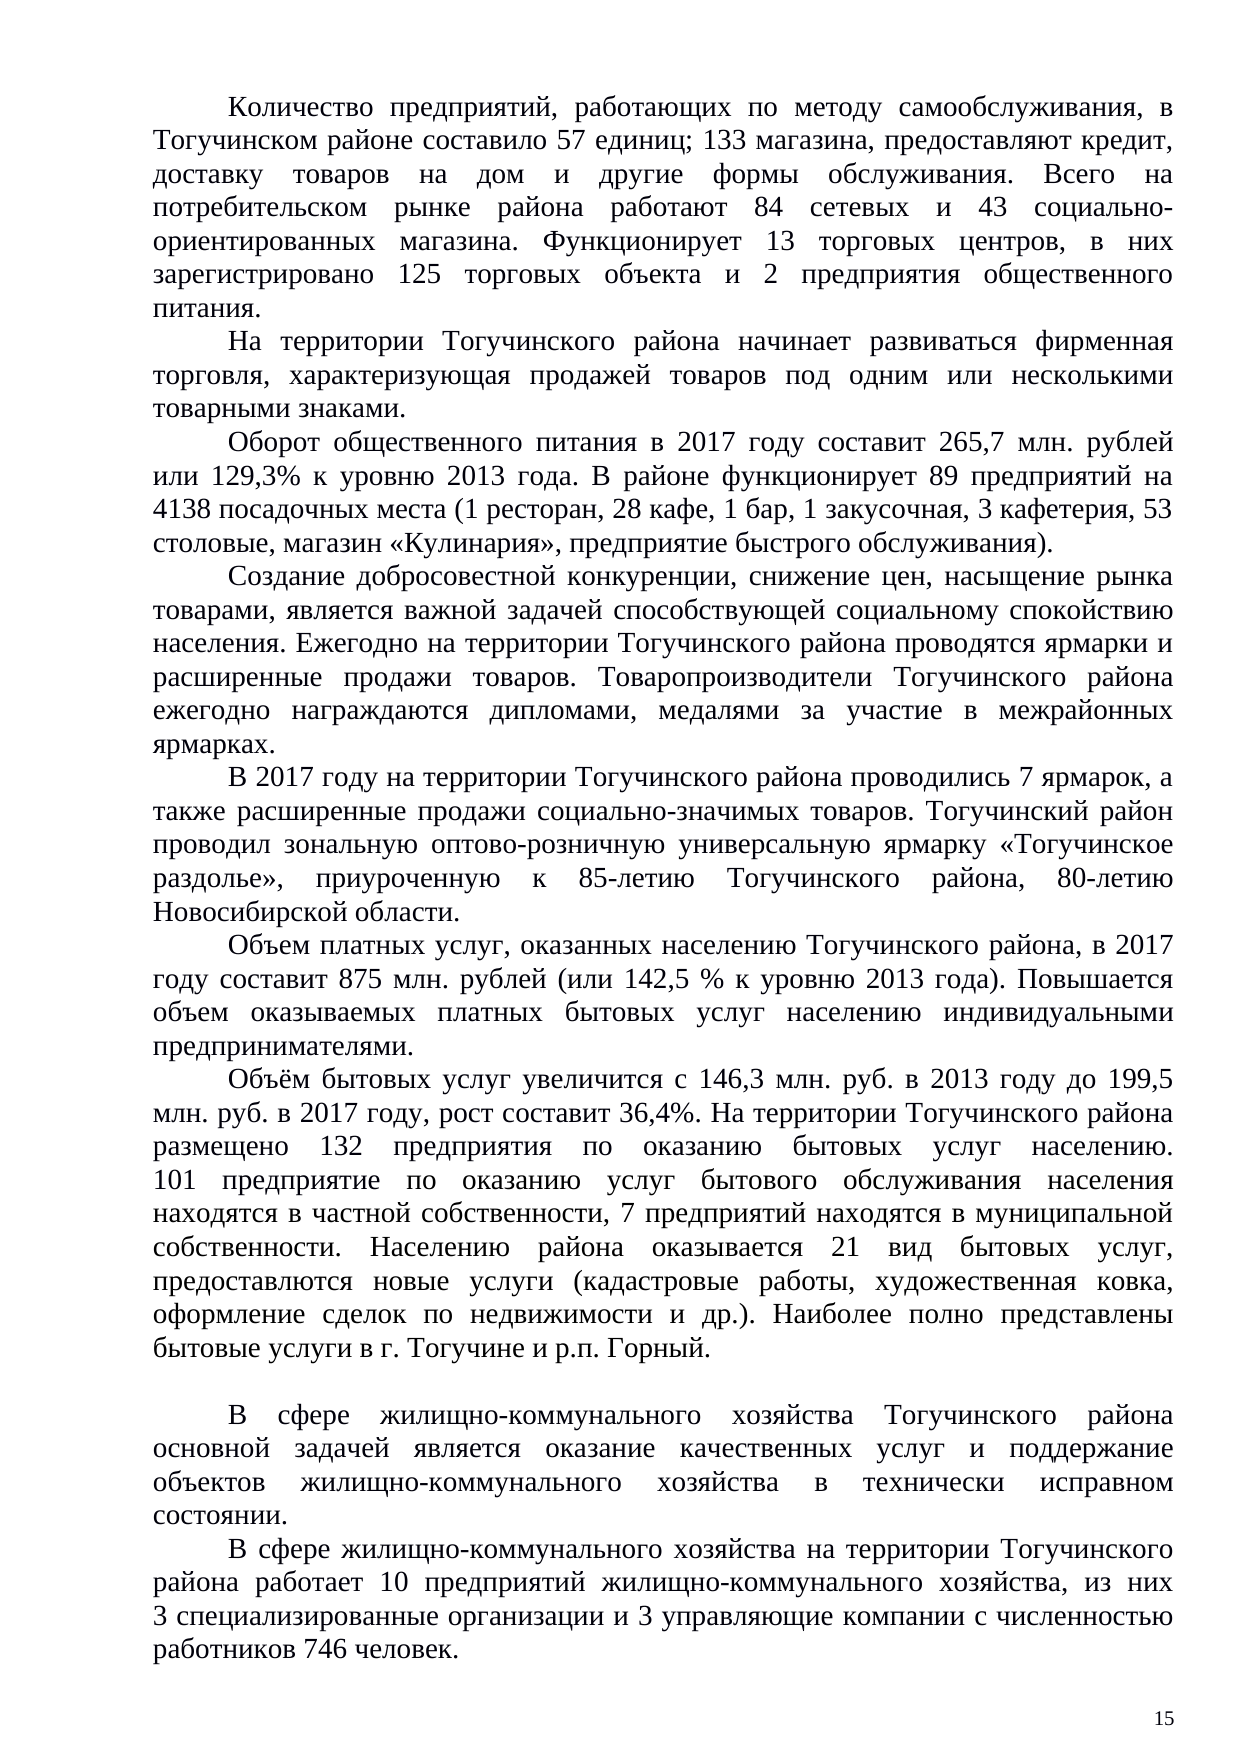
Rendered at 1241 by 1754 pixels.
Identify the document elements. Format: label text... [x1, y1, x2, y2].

text В сфере жилищно-коммунального хозяйства на территории Тогучинского района работает 10 предприятий жилищно-коммунального хозяйства, из них 3 специализированные организации и 3 управляющие компании с численностью работников 746 человек. [153, 1531, 1174, 1665]
text Оборот общественного питания в 2017 году составит 265,7 млн. рублей или 129,3% к уровню 2013 года. В районе функционирует 89 предприятий на 4138 посадочных места (1 ресторан, 28 кафе, 1 бар, 1 закусочная, 3 кафетерия, 53 столовые, магазин «Кулинария», предприятие быстрого обслуживания). [153, 424, 1174, 558]
text На территории Тогучинского района начинает развиваться фирменная торговля, характеризующая продажей товаров под одним или несколькими товарными знаками. [153, 323, 1174, 424]
text В сфере жилищно-коммунального хозяйства Тогучинского района основной задачей является оказание качественных услуг и поддержание объектов жилищно-коммунального хозяйства в технически исправном состоянии. [153, 1397, 1174, 1531]
text Объём бытовых услуг увеличится с 146,3 млн. руб. в 2013 году до 199,5 млн. руб. в 2017 году, рост составит 36,4%. На территории Тогучинского района размещено 132 предприятия по оказанию бытовых услуг населению. 101 предприятие по оказанию услуг бытового обслуживания населения находятся в частной собственности, 7 предприятий находятся в муниципальной собственности. Населению района оказывается 21 вид бытовых услуг, предоставлются новые услуги (кадастровые работы, художественная ковка, оформление сделок по недвижимости и др.). Наиболее полно представлены бытовые услуги в г. Тогучине и р.п. Горный. [153, 1061, 1174, 1363]
text Количество предприятий, работающих по методу самообслуживания, в Тогучинском районе составило 57 единиц; 133 магазина, предоставляют кредит, доставку товаров на дом и другие формы обслуживания. Всего на потребительском рынке района работают 84 сетевых и 43 социально-ориентированных магазина. Функционирует 13 торговых центров, в них зарегистрировано 125 торговых объекта и 2 предприятия общественного питания. [153, 89, 1174, 323]
text Создание добросовестной конкуренции, снижение цен, насыщение рынка товарами, является важной задачей способствующей социальному спокойствию населения. Ежегодно на территории Тогучинского района проводятся ярмарки и расширенные продажи товаров. Товаропроизводители Тогучинского района ежегодно награждаются дипломами, медалями за участие в межрайонных ярмарках. [153, 558, 1174, 759]
text Объем платных услуг, оказанных населению Тогучинского района, в 2017 году составит 875 млн. рублей (или 142,5 % к уровню 2013 года). Повышается объем оказываемых платных бытовых услуг населению индивидуальными предпринимателями. [153, 927, 1174, 1061]
text В 2017 году на территории Тогучинского района проводились 7 ярмарок, а также расширенные продажи социально-значимых товаров. Тогучинский район проводил зональную оптово-розничную универсальную ярмарку «Тогучинское раздолье», приуроченную к 85-летию Тогучинского района, 80-летию Новосибирской области. [153, 759, 1174, 927]
